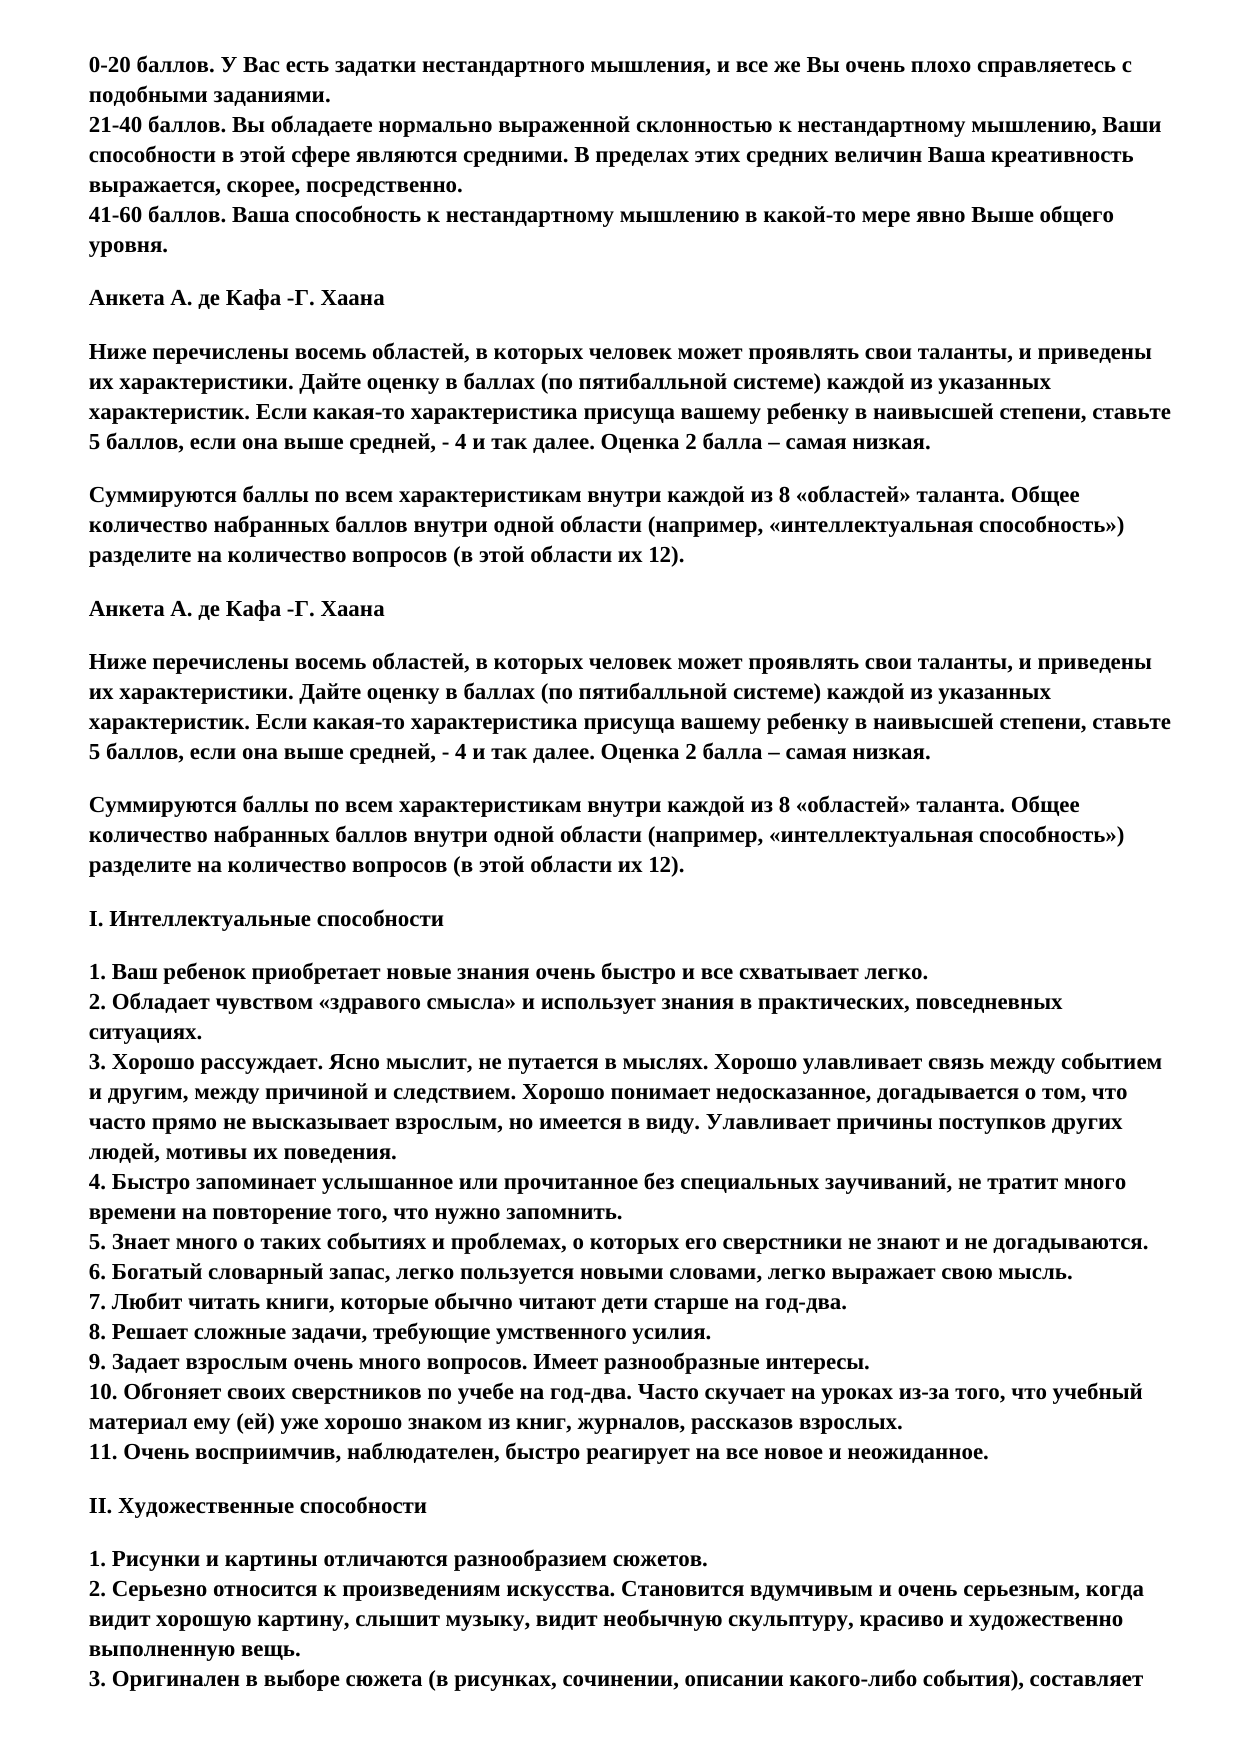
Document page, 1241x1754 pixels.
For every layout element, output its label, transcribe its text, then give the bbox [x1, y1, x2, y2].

text Анкета А. де Кафа -Г. Хаана [89, 281, 1181, 311]
text Суммируются баллы по всем характеристикам внутри каждой из 8 «областей» таланта. Общее количество набранных баллов внутри одной области (например, «интеллектуальная способность») разделите на количество вопросов (в этой области их 12). [89, 478, 1181, 568]
text 21-40 баллов. Вы обладаете нормально выраженной склонностью к нестандартному мышлению, Ваши способности в этой сфере являются средними. В пределах этих средних величин Ваша креативность выражается, скорее, посредственно. [89, 107, 1181, 197]
text I. Интеллектуальные способности [89, 901, 1181, 931]
text Анкета А. де Кафа -Г. Хаана [89, 591, 1181, 621]
text II. Художественные способности [89, 1488, 1181, 1518]
text 1. Ваш ребенок приобретает новые знания очень быстро и все схватывает легко. 2. Обладает чувством «здравого смысла» и использует знания в практических, повседневных ситуациях. 3. Хорошо рассуждает. Ясно мыслит, не путается в мыслях. Хорошо улавливает связь между событием и другим, между причиной и следствием. Хорошо понимает недосказанное, догадывается о том, что часто прямо не высказывает взрослым, но имеется в виду. Улавливает причины поступков других людей, мотивы их поведения. 4. Быстро запоминает услышанное или прочитанное без специальных заучиваний, не тратит много времени на повторение того, что нужно запомнить. 5. Знает много о таких событиях и проблемах, о которых его сверстники не знают и не догадываются. 6. Богатый словарный запас, легко пользуется новыми словами, легко выражает свою мысль. 7. Любит читать книги, которые обычно читают дети старше на год-два. 8. Решает сложные задачи, требующие умственного усилия. 9. Задает взрослым очень много вопросов. Имеет разнообразные интересы. 10. Обгоняет своих сверстников по учебе на год-два. Часто скучает на уроках из-за того, что учебный материал ему (ей) уже хорошо знаком из книг, журналов, рассказов взрослых. 11. Очень восприимчив, наблюдателен, быстро реагирует на все новое и неожиданное. [89, 955, 1181, 1465]
text 0-20 баллов. У Вас есть задатки нестандартного мышления, и все же Вы очень плохо справляетесь с подобными заданиями. [89, 47, 1181, 107]
text Суммируются баллы по всем характеристикам внутри каждой из 8 «областей» таланта. Общее количество набранных баллов внутри одной области (например, «интеллектуальная способность») разделите на количество вопросов (в этой области их 12). [89, 788, 1181, 878]
text Ниже перечислены восемь областей, в которых человек может проявлять свои таланты, и приведены их характеристики. Дайте оценку в баллах (по пятибалльной системе) каждой из указанных характеристик. Если какая-то характеристика присуща вашему ребенку в наивысшей степени, ставьте 5 баллов, если она выше средней, - 4 и так далее. Оценка 2 балла – самая низкая. [89, 334, 1181, 454]
text Ниже перечислены восемь областей, в которых человек может проявлять свои таланты, и приведены их характеристики. Дайте оценку в баллах (по пятибалльной системе) каждой из указанных характеристик. Если какая-то характеристика присуща вашему ребенку в наивысшей степени, ставьте 5 баллов, если она выше средней, - 4 и так далее. Оценка 2 балла – самая низкая. [89, 644, 1181, 764]
text 41-60 баллов. Ваша способность к нестандартному мышлению в какой-то мере явно Выше общего уровня. [89, 197, 1181, 257]
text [89, 1542, 1181, 1692]
